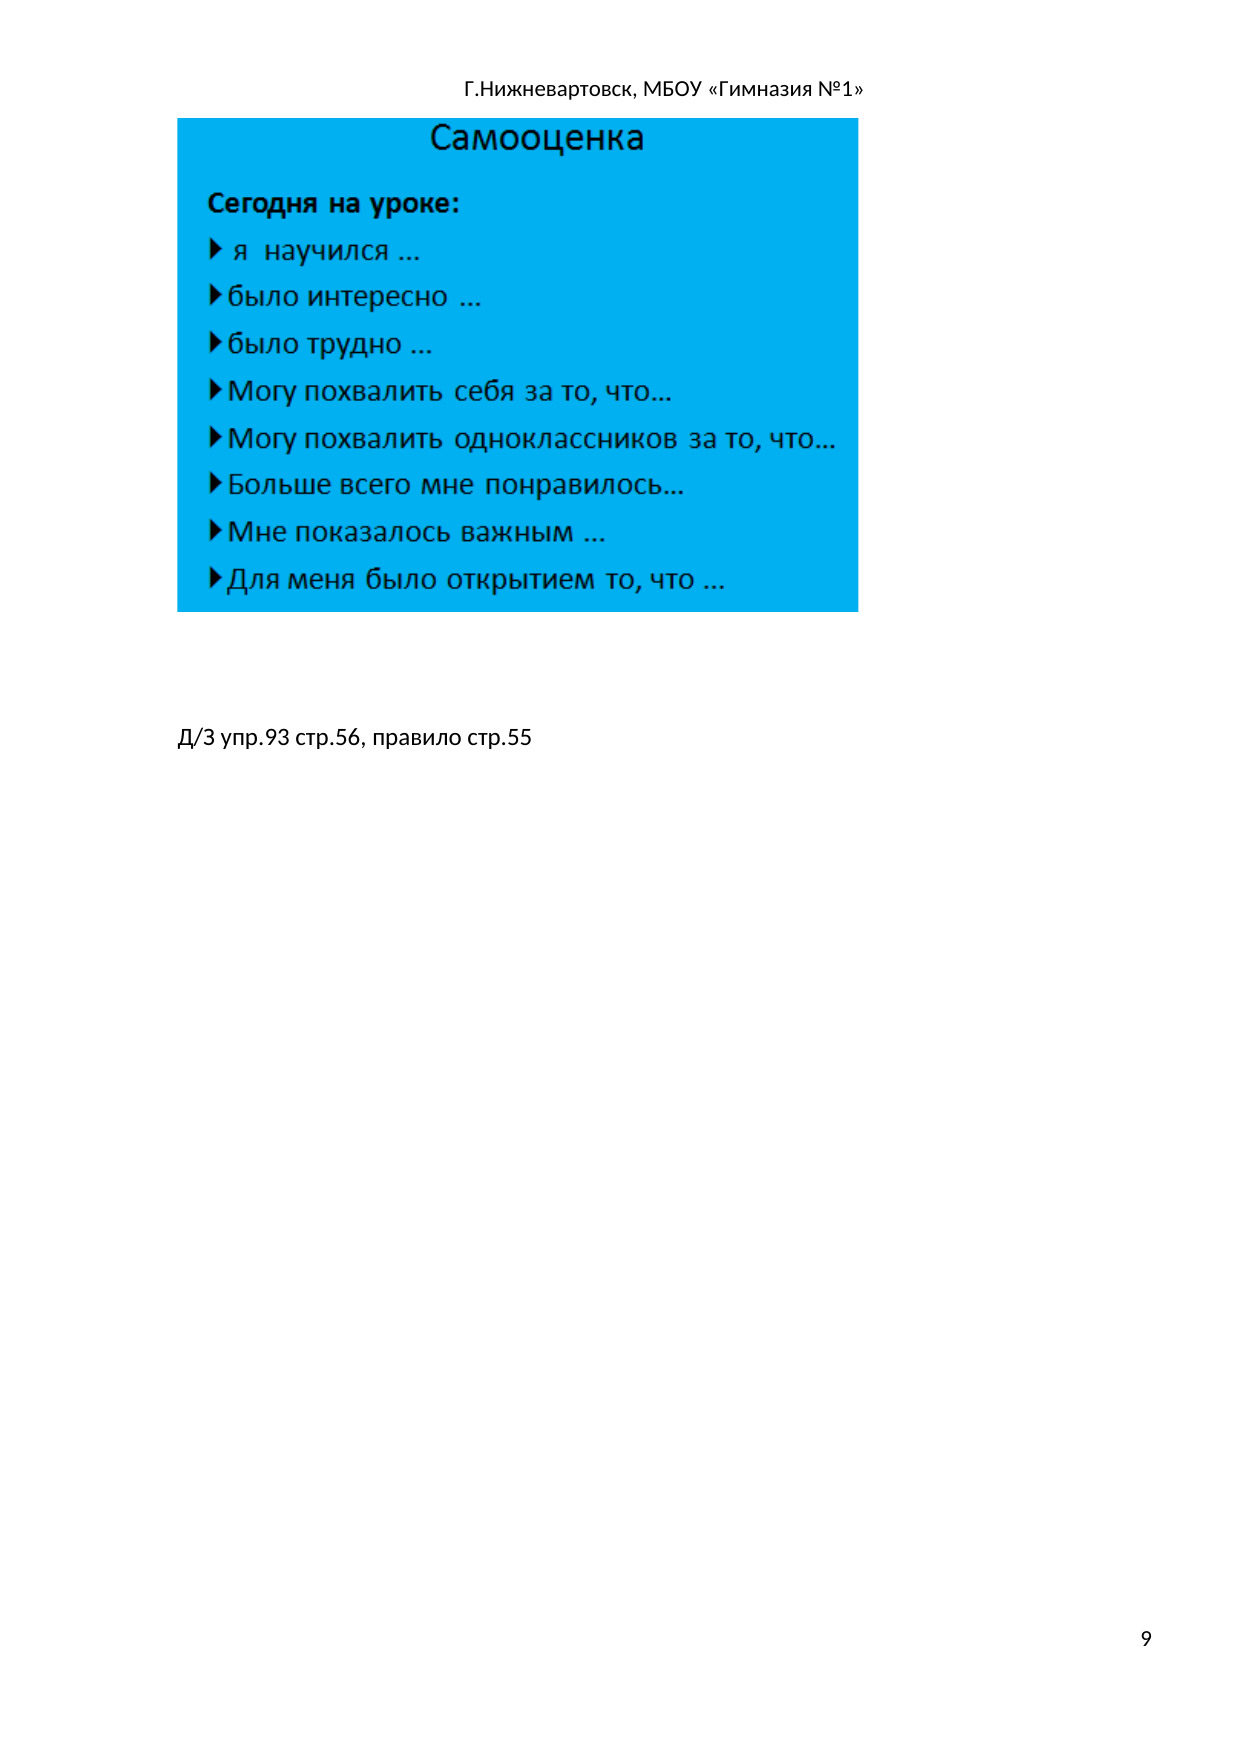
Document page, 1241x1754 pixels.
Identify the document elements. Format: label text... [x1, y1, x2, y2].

picture [361, 339, 368, 357]
picture [347, 246, 351, 257]
picture [584, 434, 588, 445]
picture [603, 480, 607, 491]
picture [269, 339, 273, 350]
picture [416, 292, 420, 305]
picture [309, 292, 317, 305]
picture [353, 527, 357, 540]
picture [295, 480, 299, 493]
picture [453, 139, 458, 149]
picture [337, 339, 342, 349]
picture [616, 131, 623, 149]
picture [646, 436, 650, 446]
picture [502, 482, 506, 492]
picture [500, 131, 518, 149]
picture [377, 575, 381, 587]
picture [435, 198, 440, 211]
picture [557, 529, 564, 540]
picture [330, 339, 334, 352]
picture [406, 529, 410, 540]
picture [628, 139, 633, 148]
picture [210, 240, 221, 257]
picture [321, 246, 325, 259]
picture [304, 199, 309, 211]
picture [268, 292, 273, 304]
picture [369, 482, 373, 492]
picture [649, 480, 653, 493]
picture [460, 480, 464, 491]
picture [563, 434, 567, 447]
picture [210, 380, 221, 398]
picture [287, 445, 292, 453]
picture [339, 387, 349, 400]
picture [210, 521, 220, 539]
picture [502, 387, 506, 399]
picture [297, 246, 309, 265]
picture [234, 430, 249, 447]
picture [421, 576, 425, 587]
picture [251, 575, 256, 587]
picture [574, 388, 579, 399]
picture [235, 524, 247, 540]
picture [387, 198, 392, 218]
picture [332, 387, 336, 399]
picture [339, 434, 349, 447]
picture [240, 480, 250, 491]
picture [544, 131, 548, 148]
picture [493, 527, 498, 540]
picture [367, 575, 372, 587]
picture [502, 575, 506, 587]
picture [370, 198, 383, 217]
picture [469, 439, 476, 452]
text Д/З упр.93 стр.56, правило стр.55 [177, 721, 1152, 752]
picture [235, 384, 246, 399]
picture [600, 131, 604, 149]
picture [255, 480, 259, 492]
picture [210, 333, 221, 351]
picture [631, 131, 642, 149]
picture [229, 292, 233, 304]
picture [465, 434, 469, 445]
picture [266, 387, 270, 399]
picture [409, 387, 414, 399]
picture [432, 125, 440, 148]
picture [322, 388, 326, 399]
picture [575, 575, 581, 588]
picture [456, 131, 467, 149]
picture [484, 528, 489, 540]
picture [230, 382, 234, 399]
picture [284, 434, 288, 444]
picture [229, 335, 233, 352]
picture [469, 387, 473, 399]
picture [230, 570, 236, 587]
picture [291, 434, 296, 442]
picture [253, 199, 258, 211]
picture [293, 339, 298, 352]
picture [312, 198, 316, 211]
picture [239, 339, 243, 349]
picture [370, 339, 374, 352]
picture [376, 434, 380, 447]
picture [210, 568, 221, 586]
picture [546, 480, 550, 493]
picture [340, 199, 351, 211]
picture [423, 529, 427, 540]
picture [208, 194, 216, 211]
picture [427, 199, 433, 211]
picture [239, 292, 243, 304]
picture [567, 133, 572, 149]
picture [283, 386, 288, 397]
picture [289, 575, 300, 587]
picture [521, 131, 539, 148]
picture [401, 387, 406, 399]
picture [210, 474, 221, 491]
picture [273, 529, 277, 540]
picture [429, 480, 440, 493]
picture [342, 575, 346, 588]
picture [442, 292, 446, 304]
picture [689, 575, 693, 587]
picture [485, 387, 489, 400]
picture [587, 131, 591, 148]
picture [256, 388, 260, 399]
picture [376, 387, 380, 399]
picture [581, 575, 593, 588]
picture [367, 528, 371, 540]
picture [210, 285, 221, 303]
picture [355, 482, 360, 493]
picture [608, 131, 612, 149]
picture [267, 199, 276, 217]
picture [321, 339, 325, 358]
picture [355, 199, 359, 211]
picture [559, 576, 563, 587]
picture [243, 198, 247, 212]
picture [495, 387, 499, 398]
picture [329, 246, 336, 259]
picture [262, 199, 268, 211]
picture [396, 340, 400, 352]
picture [354, 292, 358, 303]
picture [395, 199, 408, 211]
picture [210, 428, 221, 446]
picture [412, 199, 418, 211]
picture [225, 198, 230, 211]
picture [634, 388, 639, 400]
picture [279, 199, 285, 217]
picture [455, 387, 459, 399]
picture [585, 480, 592, 493]
picture [370, 294, 374, 311]
picture [405, 480, 409, 492]
picture [617, 482, 621, 492]
picture [432, 292, 437, 304]
picture [544, 575, 548, 587]
picture [473, 131, 496, 149]
picture [391, 528, 395, 540]
picture [291, 386, 296, 398]
picture [505, 436, 509, 446]
picture [266, 527, 270, 540]
picture [493, 574, 498, 594]
picture [341, 340, 349, 358]
picture [401, 434, 414, 447]
picture [338, 246, 342, 258]
picture [416, 528, 420, 540]
picture [318, 292, 322, 304]
picture [361, 246, 366, 259]
picture [571, 131, 583, 139]
picture [297, 199, 301, 211]
picture [809, 435, 813, 445]
